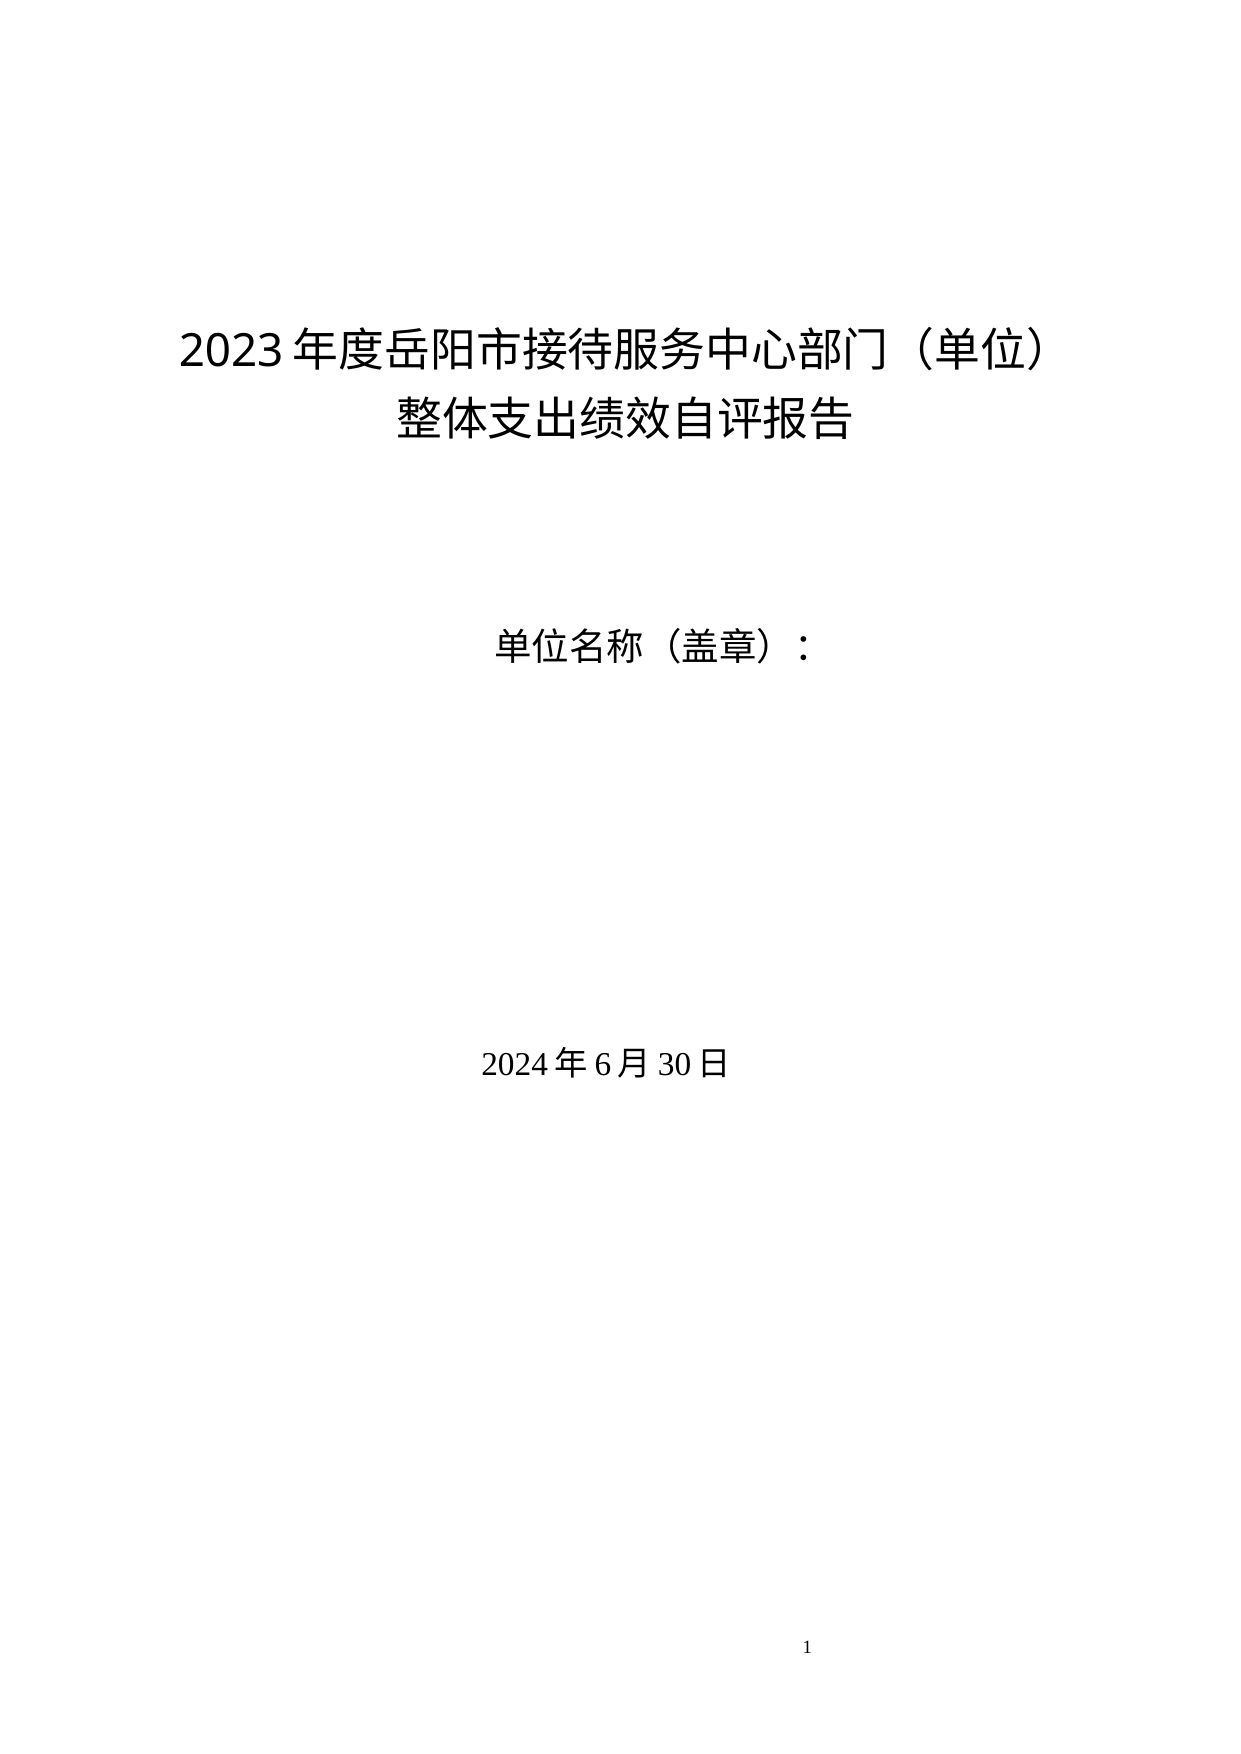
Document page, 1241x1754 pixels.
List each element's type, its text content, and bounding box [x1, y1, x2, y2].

text 单位名称（盖章）： [148, 617, 1102, 671]
text 2024年6月30日 一、基本情况 [148, 1025, 1102, 1088]
text 整体支出绩效自评报告 [148, 380, 1102, 449]
text 2023年度岳阳市接待服务中心部门（单位） [148, 311, 1102, 380]
